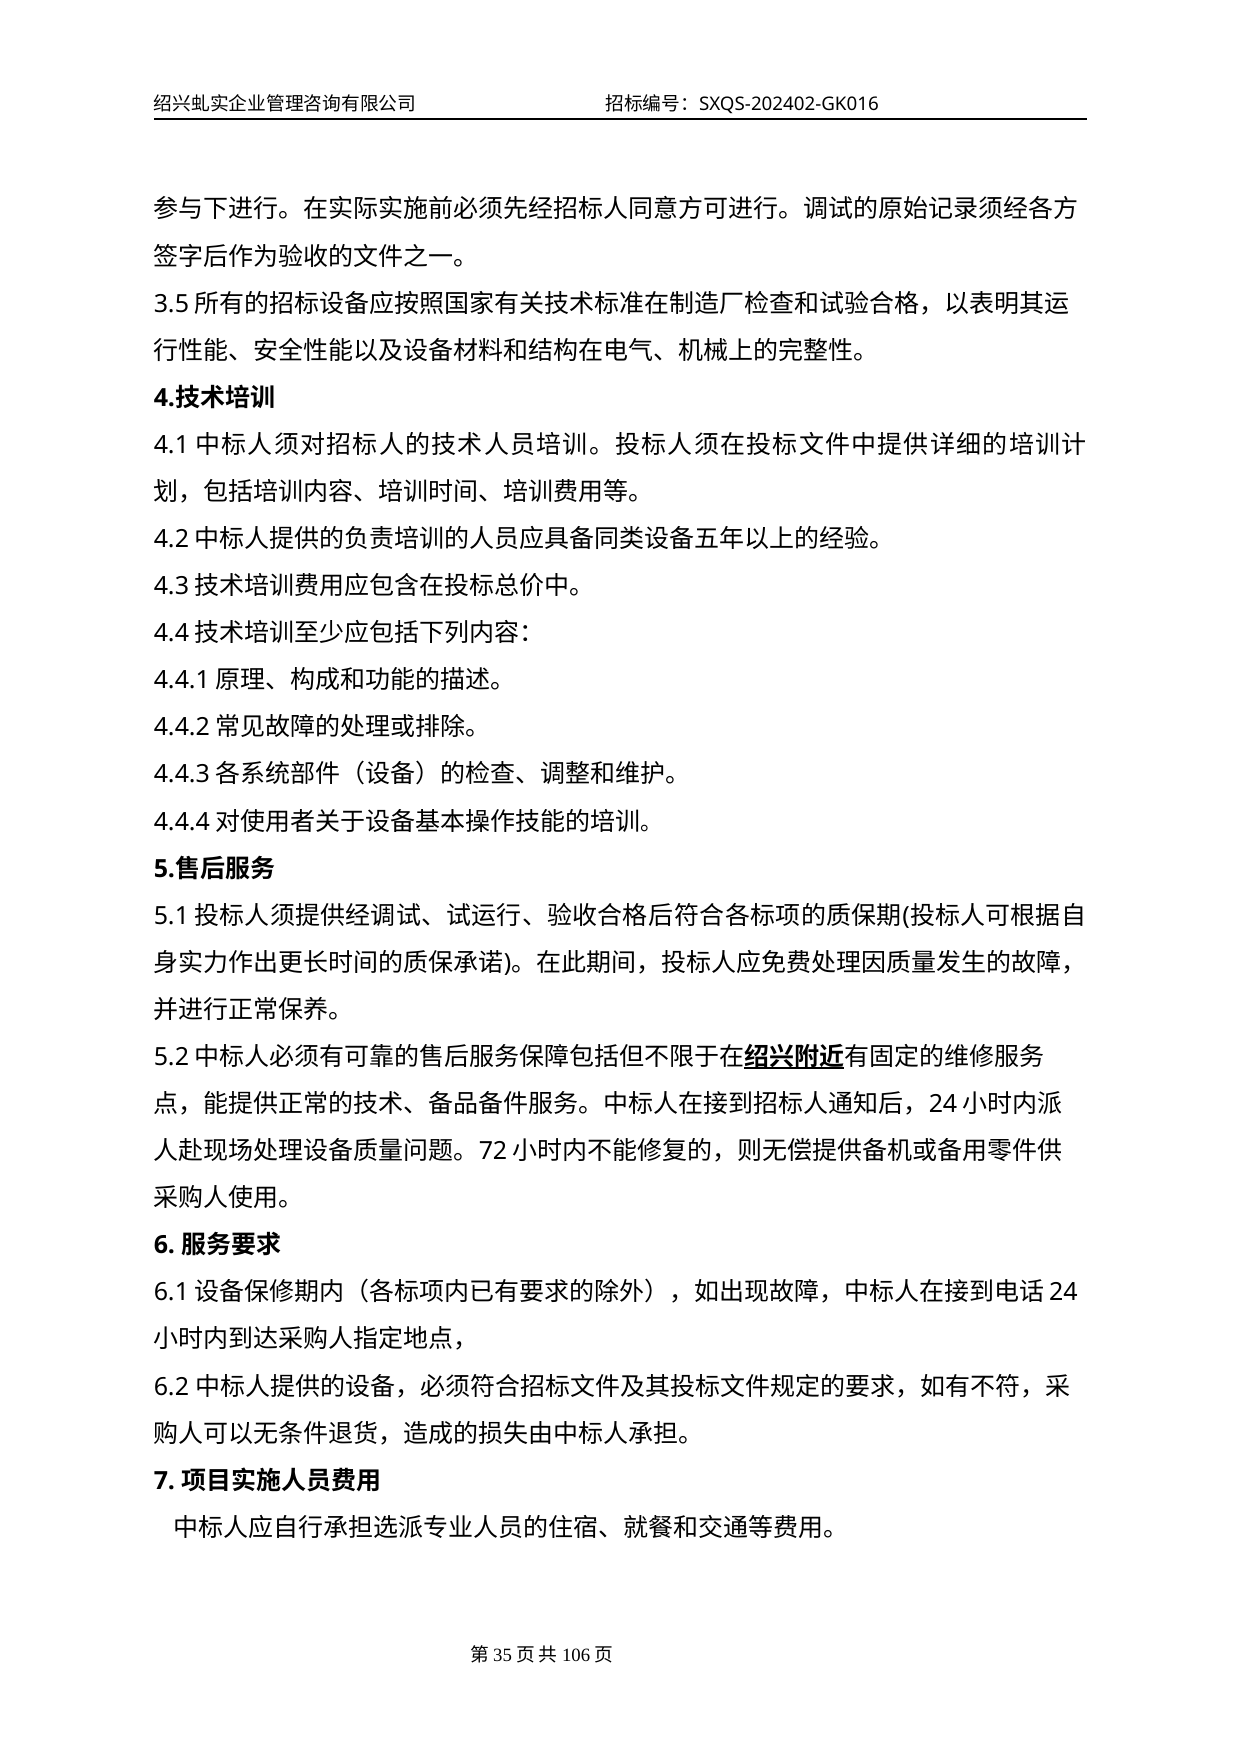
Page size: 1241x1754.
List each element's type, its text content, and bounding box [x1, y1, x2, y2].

text 6. 服务要求 [153, 1225, 1087, 1261]
text 4.技术培训 [153, 377, 1087, 413]
text 4.4.3各系统部件（设备）的检查、调整和维护。 [153, 754, 1087, 790]
text 5.售后服务 [153, 848, 1087, 884]
text 4.4技术培训至少应包括下列内容： [153, 613, 1087, 649]
text 4.4.2常见故障的处理或排除。 [153, 707, 1087, 743]
text 4.4.1原理、构成和功能的描述。 [153, 660, 1087, 696]
text 4.3技术培训费用应包含在投标总价中。 [153, 566, 1087, 602]
text 5.2中标人必须有可靠的售后服务保障包括但不限于在绍兴附近有固定的维修服务点，能提供正常的技术、备品备件服务。中标人在接到招标人通知后，24小时内派人赴现场处理设备质量问题。72小时内不能修复的，则无偿提供备机或备用零件供采购人使用。 [153, 1036, 1087, 1214]
text 4.4.4对使用者关于设备基本操作技能的培训。 [153, 801, 1087, 837]
text 6.1设备保修期内（各标项内已有要求的除外），如出现故障，中标人在接到电话24小时内到达采购人指定地点， [153, 1272, 1087, 1355]
text 中标人应自行承担选派专业人员的住宿、就餐和交通等费用。 [153, 1507, 1087, 1543]
text 4.1中标人须对招标人的技术人员培训。投标人须在投标文件中提供详细的培训计划，包括培训内容、培训时间、培训费用等。 [153, 424, 1087, 508]
text 7. 项目实施人员费用 [153, 1460, 1087, 1496]
text 5.1投标人须提供经调试、试运行、验收合格后符合各标项的质保期(投标人可根据自身实力作出更长时间的质保承诺)。在此期间，投标人应免费处理因质量发生的故障，并进行正常保养。 [153, 895, 1087, 1026]
text 4.2中标人提供的负责培训的人员应具备同类设备五年以上的经验。 [153, 518, 1087, 555]
text 6.2 中标人提供的设备，必须符合招标文件及其投标文件规定的要求，如有不符，采购人可以无条件退货，造成的损失由中标人承担。 [153, 1366, 1087, 1449]
text 3.5所有的招标设备应按照国家有关技术标准在制造厂检查和试验合格，以表明其运行性能、安全性能以及设备材料和结构在电气、机械上的完整性。 [153, 283, 1087, 366]
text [153, 189, 1087, 272]
